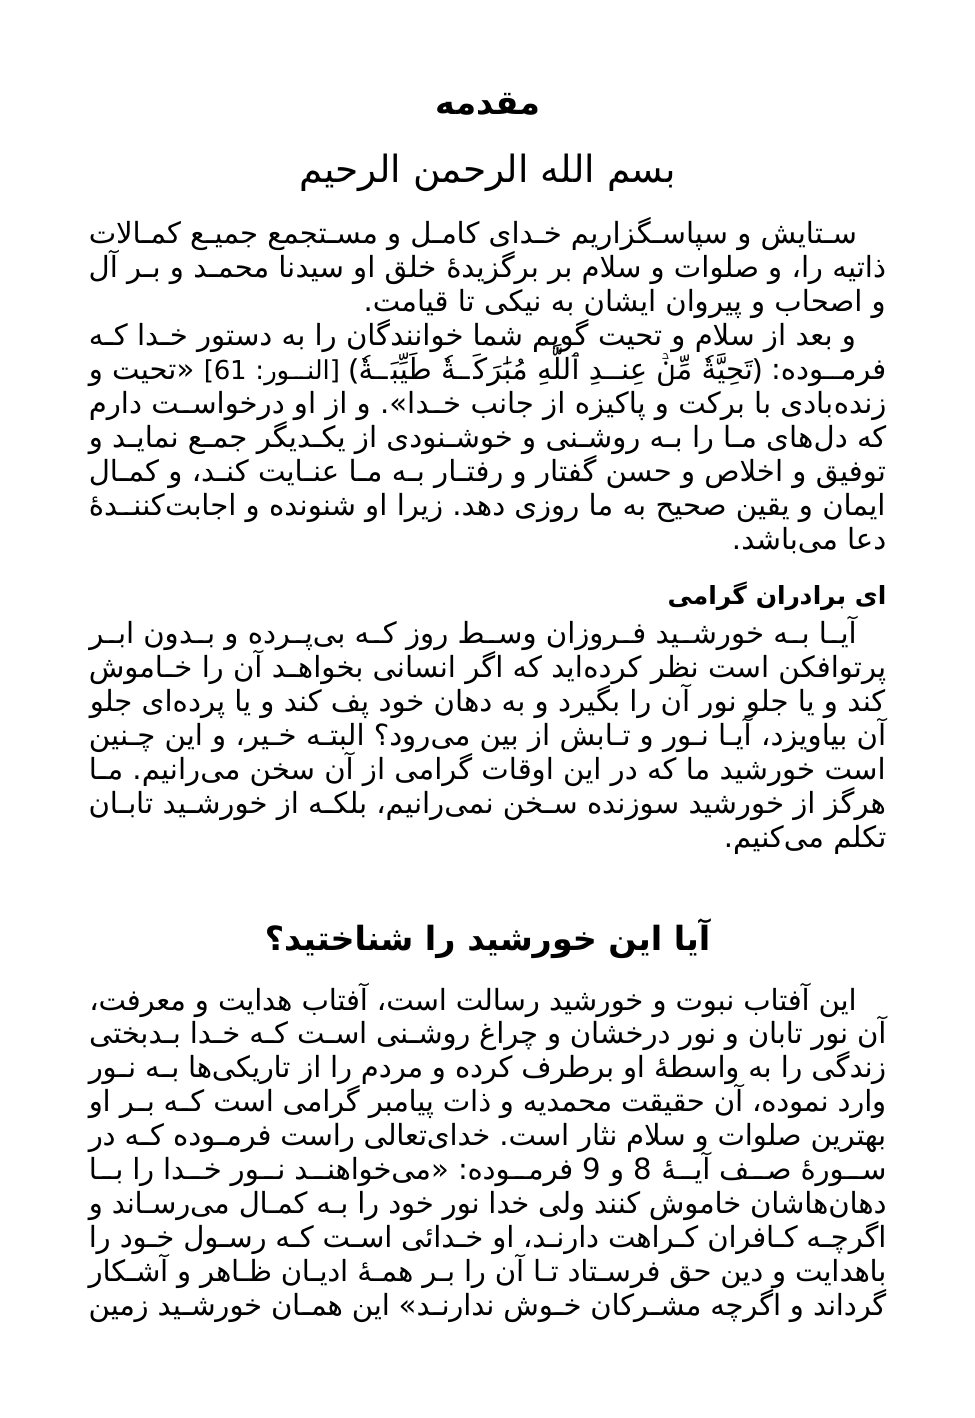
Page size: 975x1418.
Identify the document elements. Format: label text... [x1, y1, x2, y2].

text ستایش و سپاسگزاریم خدای کامل و مستجمع جمیع کمالات ذاتیه را، و صلوات و سلام بر برگزیدۀ خلق او سیدنا محمد و بر آل و اصحاب و پیروان ایشان به نیکی تا قیامت. [89, 217, 886, 318]
text آیا این خورشید را شناختید؟ [89, 919, 886, 958]
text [89, 983, 886, 1322]
text مقدمه [89, 84, 886, 123]
text ای برادران گرامی [89, 581, 886, 610]
text بسم الله الرحمن الرحیم [89, 148, 886, 192]
text آیا به خورشید فروزان وسط روز که بی‌پرده و بدون ابر پرتوافکن است نظر کرده‌اید که اگر انسانی بخواهد آن را خاموش کند و یا جلو نور آن را بگیرد و به دهان خود پف کند و یا پرده‌ای جلو آن بیاویزد، آیا نور و تابش از بین می‌رود؟ البته خیر، و این چنین است خورشید ما که در این اوقات گرامی از آن سخن می‌رانیم. ما هرگز از خورشید سوزنده سخن نمی‌رانیم، بلکه از خورشید تابان تکلم می‌کنیم. [89, 617, 886, 854]
text و بعد از سلام و تحیت گویم شما خوانندگان را به دستور خدا که فرموده: ﴿تَحِيَّةٗ مِّنۡ عِندِ ٱللَّهِ مُبَٰرَكَةٗ طَيِّبَةٗ﴾ [النور: 61] «تحیت و زنده‌بادی با برکت و پاکیزه از جانب خدا». و از او درخواست دارم که دل‌های ما را به روشنی و خوشنودی از یکدیگر جمع نماید و توفیق و اخلاص و حسن گفتار و رفتار به ما عنایت کند، و کمال ایمان و یقین صحیح به ما روزی دهد. زیرا او شنونده و اجابت‌کنندۀ دعا می‌باشد. [89, 318, 886, 556]
